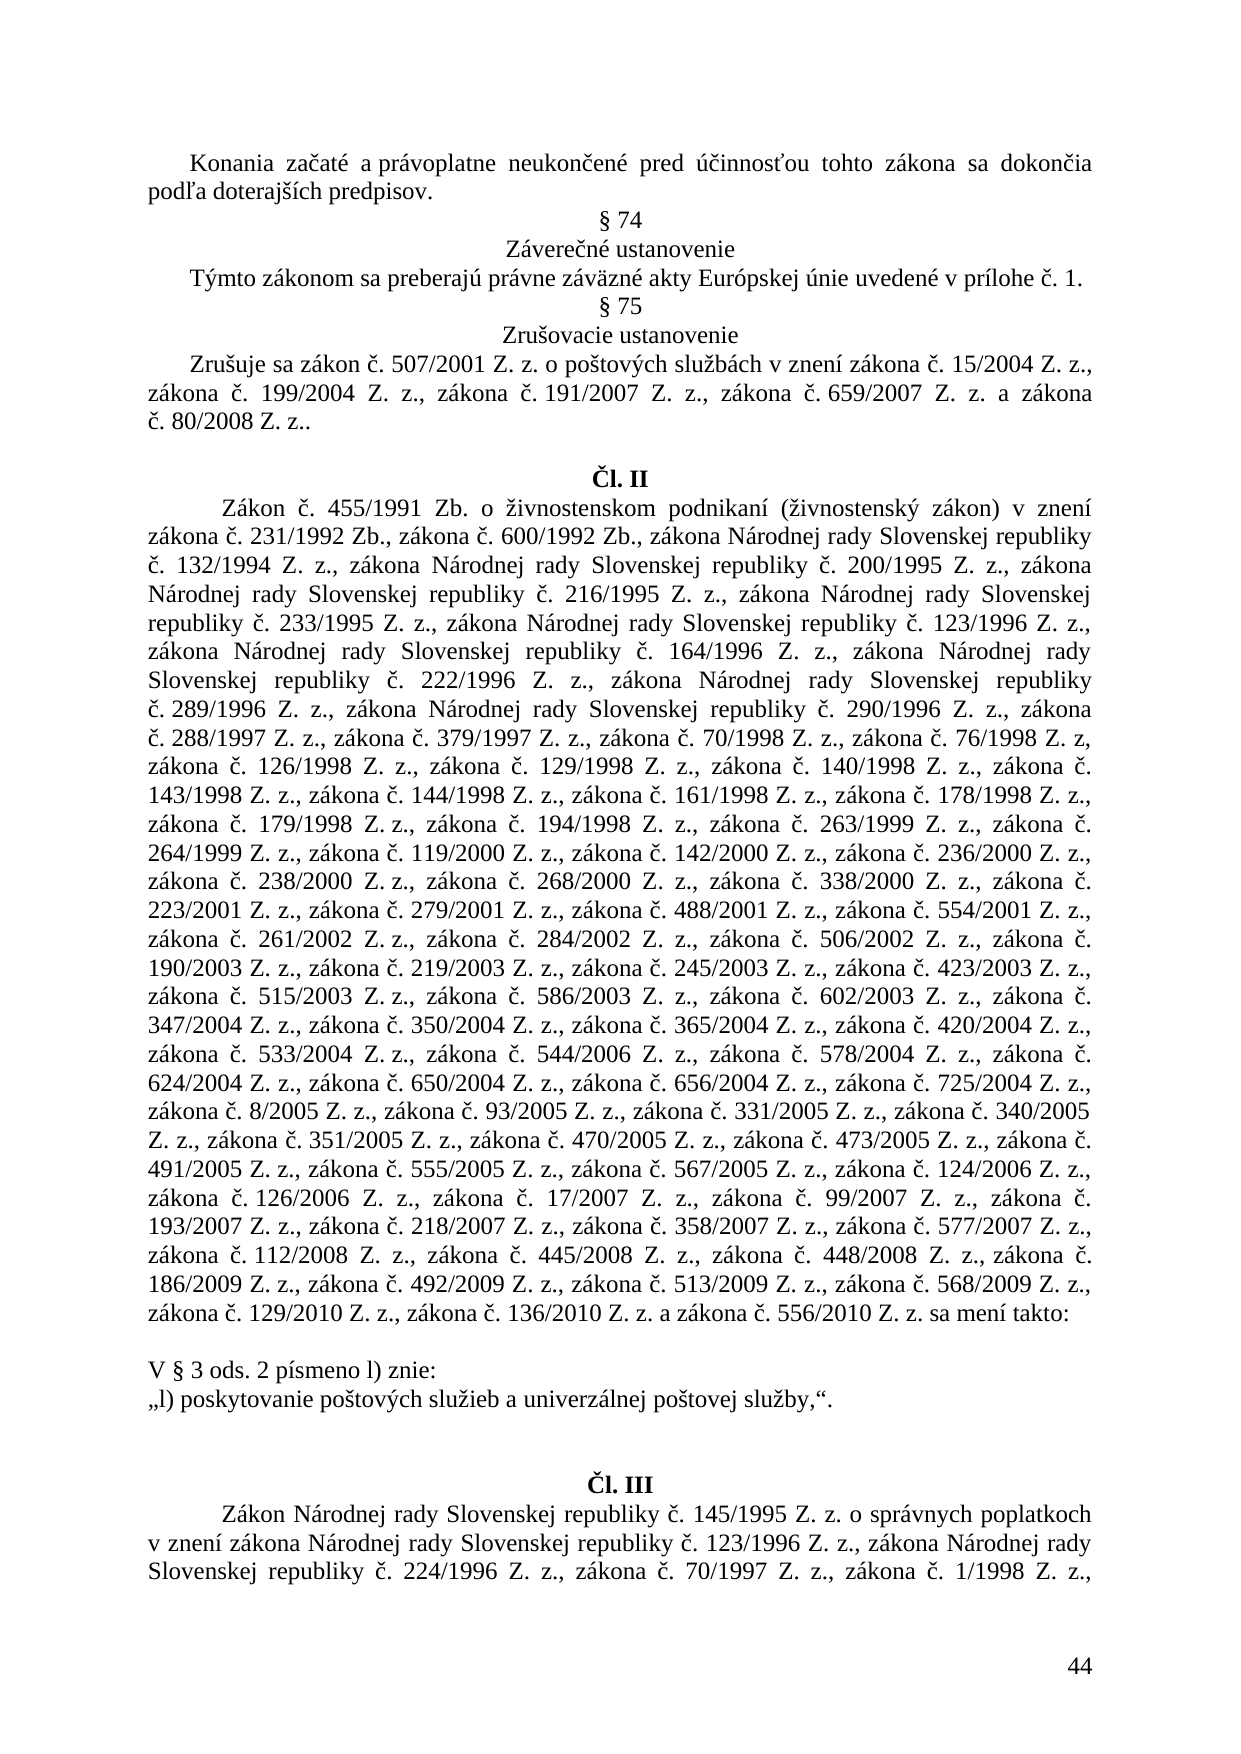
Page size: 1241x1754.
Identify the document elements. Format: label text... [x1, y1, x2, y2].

text Záverečné ustanovenie [148, 234, 1092, 263]
text Zrušuje sa zákon č. 507/2001 Z. z. o poštových službách v znení zákona č. 15/2004 Z. z., zákona č. 199/2004 Z. z., zákona č. 191/2007 Z. z., zákona č. 659/2007 Z. z. a zákona č. 80/2008 Z. z.. [148, 349, 1092, 435]
text „l) poskytovanie poštových služieb a univerzálnej poštovej služby,“. [148, 1384, 1092, 1413]
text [148, 1499, 1092, 1585]
text Čl. III [148, 1470, 1092, 1499]
text Zrušovacie ustanovenie [148, 320, 1092, 349]
text Čl. II [148, 464, 1092, 493]
text Týmto zákonom sa preberajú právne záväzné akty Európskej únie uvedené v prílohe č. 1. [148, 263, 1092, 291]
text V § 3 ods. 2 písmeno l) znie: [148, 1355, 1092, 1384]
text § 74 [148, 205, 1092, 234]
text Konania začaté a právoplatne neukončené pred účinnosťou tohto zákona sa dokončia podľa doterajších predpisov. [148, 148, 1092, 205]
text Zákon č. 455/1991 Zb. o živnostenskom podnikaní (živnostenský zákon) v znení zákona č. 231/1992 Zb., zákona č. 600/1992 Zb., zákona Národnej rady Slovenskej republiky č. 132/1994 Z. z., zákona Národnej rady Slovenskej republiky č. 200/1995 Z. z., zákona Národnej rady Slovenskej republiky č. 216/1995 Z. z., zákona Národnej rady Slovenskej republiky č. 233/1995 Z. z., zákona Národnej rady Slovenskej republiky č. 123/1996 Z. z., zákona Národnej rady Slovenskej republiky č. 164/1996 Z. z., zákona Národnej rady Slovenskej republiky č. 222/1996 Z. z., zákona Národnej rady Slovenskej republiky č. 289/1996 Z. z., zákona Národnej rady Slovenskej republiky č. 290/1996 Z. z., zákona č. 288/1997 Z. z., zákona č. 379/1997 Z. z., zákona č. 70/1998 Z. z., zákona č. 76/1998 Z. z, zákona č. 126/1998 Z. z., zákona č. 129/1998 Z. z., zákona č. 140/1998 Z. z., zákona č. 143/1998 Z. z., zákona č. 144/1998 Z. z., zákona č. 161/1998 Z. z., zákona č. 178/1998 Z. z., zákona č. 179/1998 Z. z., zákona č. 194/1998 Z. z., zákona č. 263/1999 Z. z., zákona č. 264/1999 Z. z., zákona č. 119/2000 Z. z., zákona č. 142/2000 Z. z., zákona č. 236/2000 Z. z., zákona č. 238/2000 Z. z., zákona č. 268/2000 Z. z., zákona č. 338/2000 Z. z., zákona č. 223/2001 Z. z., zákona č. 279/2001 Z. z., zákona č. 488/2001 Z. z., zákona č. 554/2001 Z. z., zákona č. 261/2002 Z. z., zákona č. 284/2002 Z. z., zákona č. 506/2002 Z. z., zákona č. 190/2003 Z. z., zákona č. 219/2003 Z. z., zákona č. 245/2003 Z. z., zákona č. 423/2003 Z. z., zákona č. 515/2003 Z. z., zákona č. 586/2003 Z. z., zákona č. 602/2003 Z. z., zákona č. 347/2004 Z. z., zákona č. 350/2004 Z. z., zákona č. 365/2004 Z. z., zákona č. 420/2004 Z. z., zákona č. 533/2004 Z. z., zákona č. 544/2006 Z. z., zákona č. 578/2004 Z. z., zákona č. 624/2004 Z. z., zákona č. 650/2004 Z. z., zákona č. 656/2004 Z. z., zákona č. 725/2004 Z. z., zákona č. 8/2005 Z. z., zákona č. 93/2005 Z. z., zákona č. 331/2005 Z. z., zákona č. 340/2005 Z. z., zákona č. 351/2005 Z. z., zákona č. 470/2005 Z. z., zákona č. 473/2005 Z. z., zákona č. 491/2005 Z. z., zákona č. 555/2005 Z. z., zákona č. 567/2005 Z. z., zákona č. 124/2006 Z. z., zákona č. 126/2006 Z. z., zákona č. 17/2007 Z. z., zákona č. 99/2007 Z. z., zákona č. 193/2007 Z. z., zákona č. 218/2007 Z. z., zákona č. 358/2007 Z. z., zákona č. 577/2007 Z. z., zákona č. 112/2008 Z. z., zákona č. 445/2008 Z. z., zákona č. 448/2008 Z. z., zákona č. 186/2009 Z. z., zákona č. 492/2009 Z. z., zákona č. 513/2009 Z. z., zákona č. 568/2009 Z. z., zákona č. 129/2010 Z. z., zákona č. 136/2010 Z. z. a zákona č. 556/2010 Z. z. sa mení takto: [148, 493, 1092, 1326]
text § 75 [148, 291, 1092, 320]
